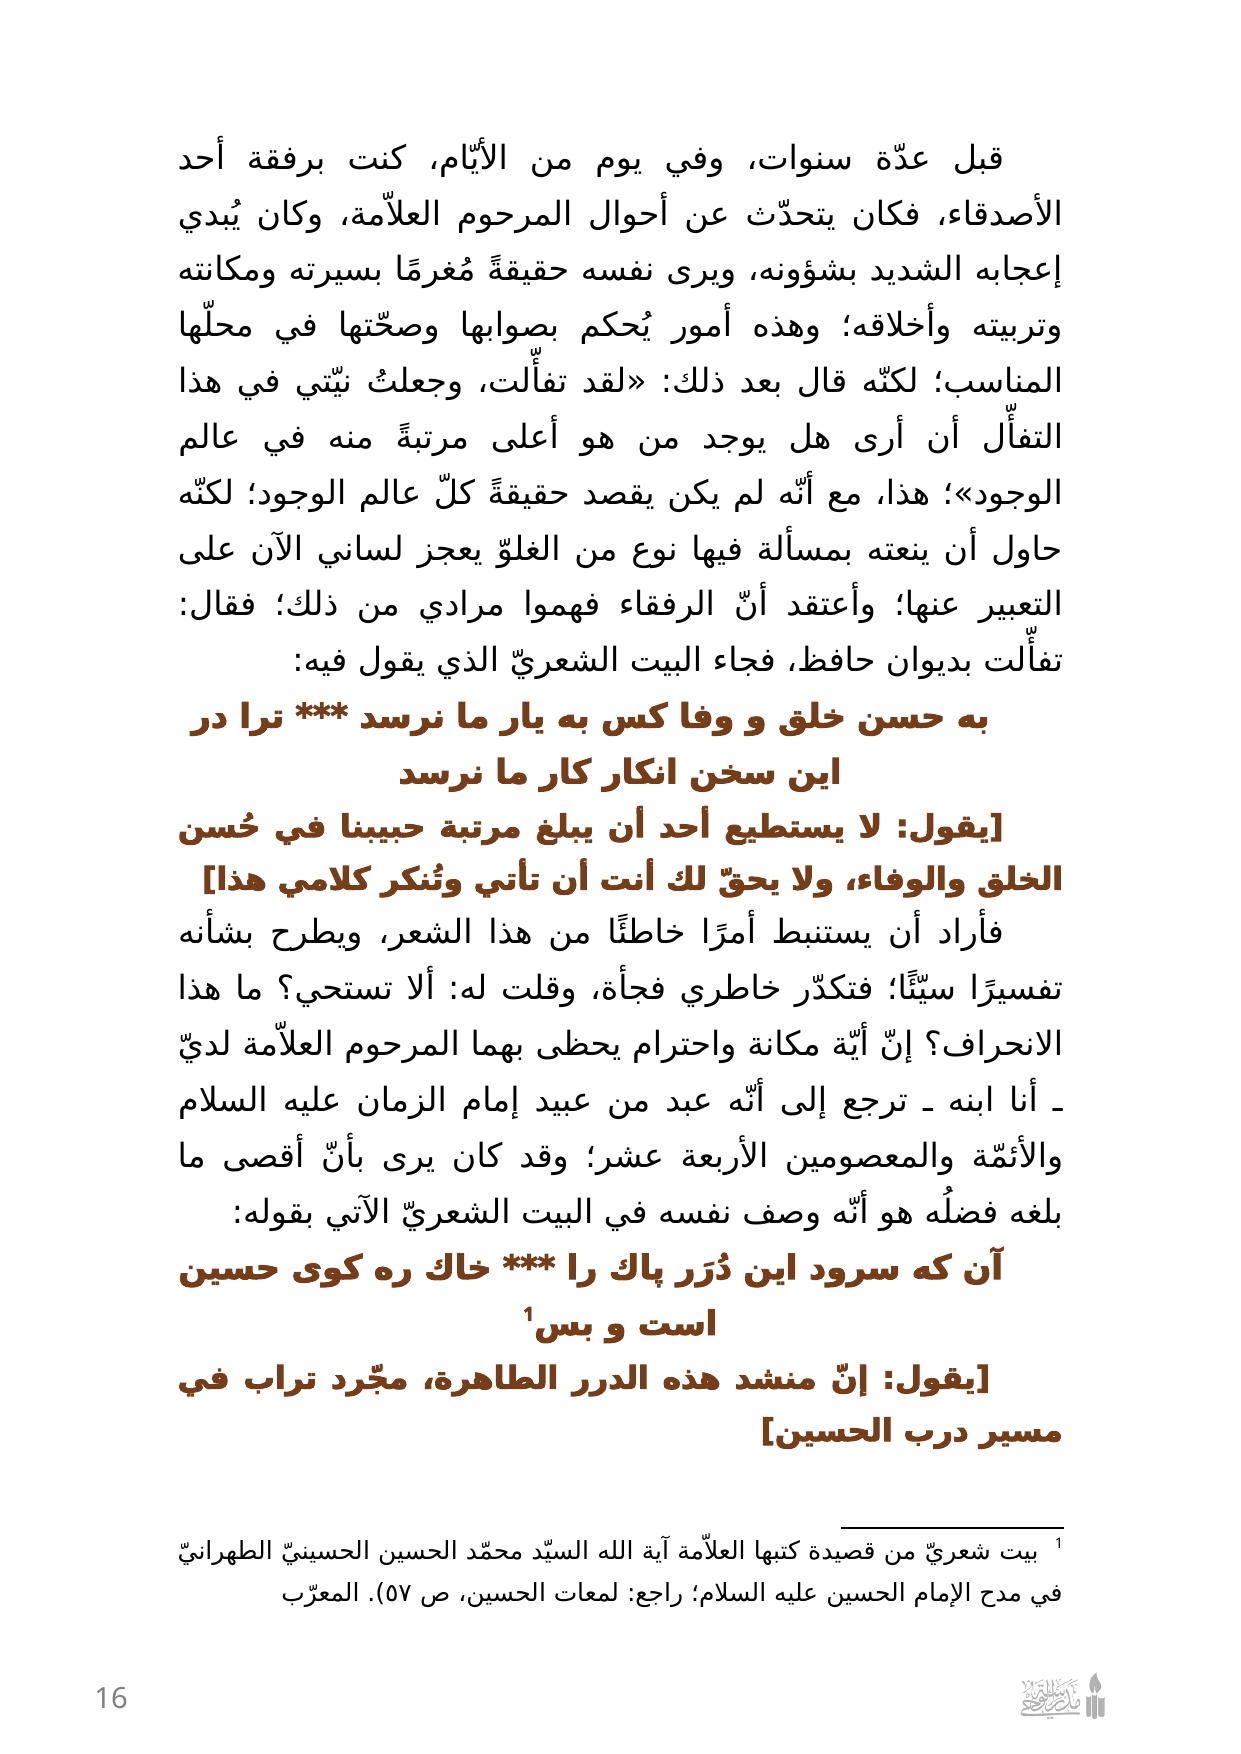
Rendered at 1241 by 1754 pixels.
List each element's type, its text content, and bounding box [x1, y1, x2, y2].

picture [1020, 1672, 1105, 1719]
text [يقول: لا يستطيع أحد أن يبلغ مرتبة حبيبنا في حُسن الخلق والوفاء، ولا يحقّ لك أنت أن تأتي وتُنكر كلامي هذا] [177, 806, 1063, 911]
text [يقول: إنّ منشد هذه الدرر الطاهرة، مجّرد تراب في مسير درب الحسين]‏ [177, 1357, 1063, 1462]
text فأراد أن يستنبط أمرًا خاطئًا من هذا الشعر، ويطرح بشأنه تفسيرًا سيّئًا؛ فتكدّر خاطري فجأة، وقلت له: ألا تستحي؟ ما هذا الانحراف؟ إنّ أيّة مكانة واحترام يحظى بهما المرحوم العلاّمة لديّ ـ أنا ابنه ـ ترجع إلى أنّه عبد من عبيد إمام الزمان عليه السلام والأئمّة والمعصومين الأربعة عشر؛ وقد كان يرى بأنّ أقصى ما بلغه فضلُه هو أنّه وصف نفسه في البيت الشعريّ الآتي بقوله: [177, 911, 1063, 1246]
text آن كه سرود اين دُرَر پاك را *** خاك ره كوى حسين است و بس‏ [177, 1246, 1063, 1357]
text قبل عدّة سنوات، وفي يوم من الأيّام، كنت برفقة أحد الأصدقاء، فكان يتحدّث عن أحوال المرحوم العلاّمة، وكان يُبدي إعجابه الشديد بشؤونه، ويرى نفسه حقيقةً مُغرمًا بسيرته ومكانته وتربيته وأخلاقه؛ وهذه أمور يُحكم بصوابها وصحّتها في محلّها المناسب؛ لكنّه قال بعد ذلك: «لقد تفأّلت، وجعلتُ نيّتي في هذا التفأّل أن أرى هل يوجد من هو أعلى مرتبةً منه في عالم الوجود»؛ هذا، مع أنّه لم يكن يقصد حقيقةً كلّ عالم الوجود؛ لكنّه حاول أن ينعته بمسألة فيها نوع من الغلوّ يعجز لساني الآن على التعبير عنها؛ وأعتقد أنّ الرفقاء فهموا مرادي من ذلك؛ فقال: تفأّلت بديوان حافظ، فجاء البيت الشعريّ الذي يقول فيه: [177, 136, 1063, 694]
text به حسن خلق و وفا كس به يار ما نرسد *** ترا در اين سخن انكار كار ما نرسد [177, 694, 1063, 806]
